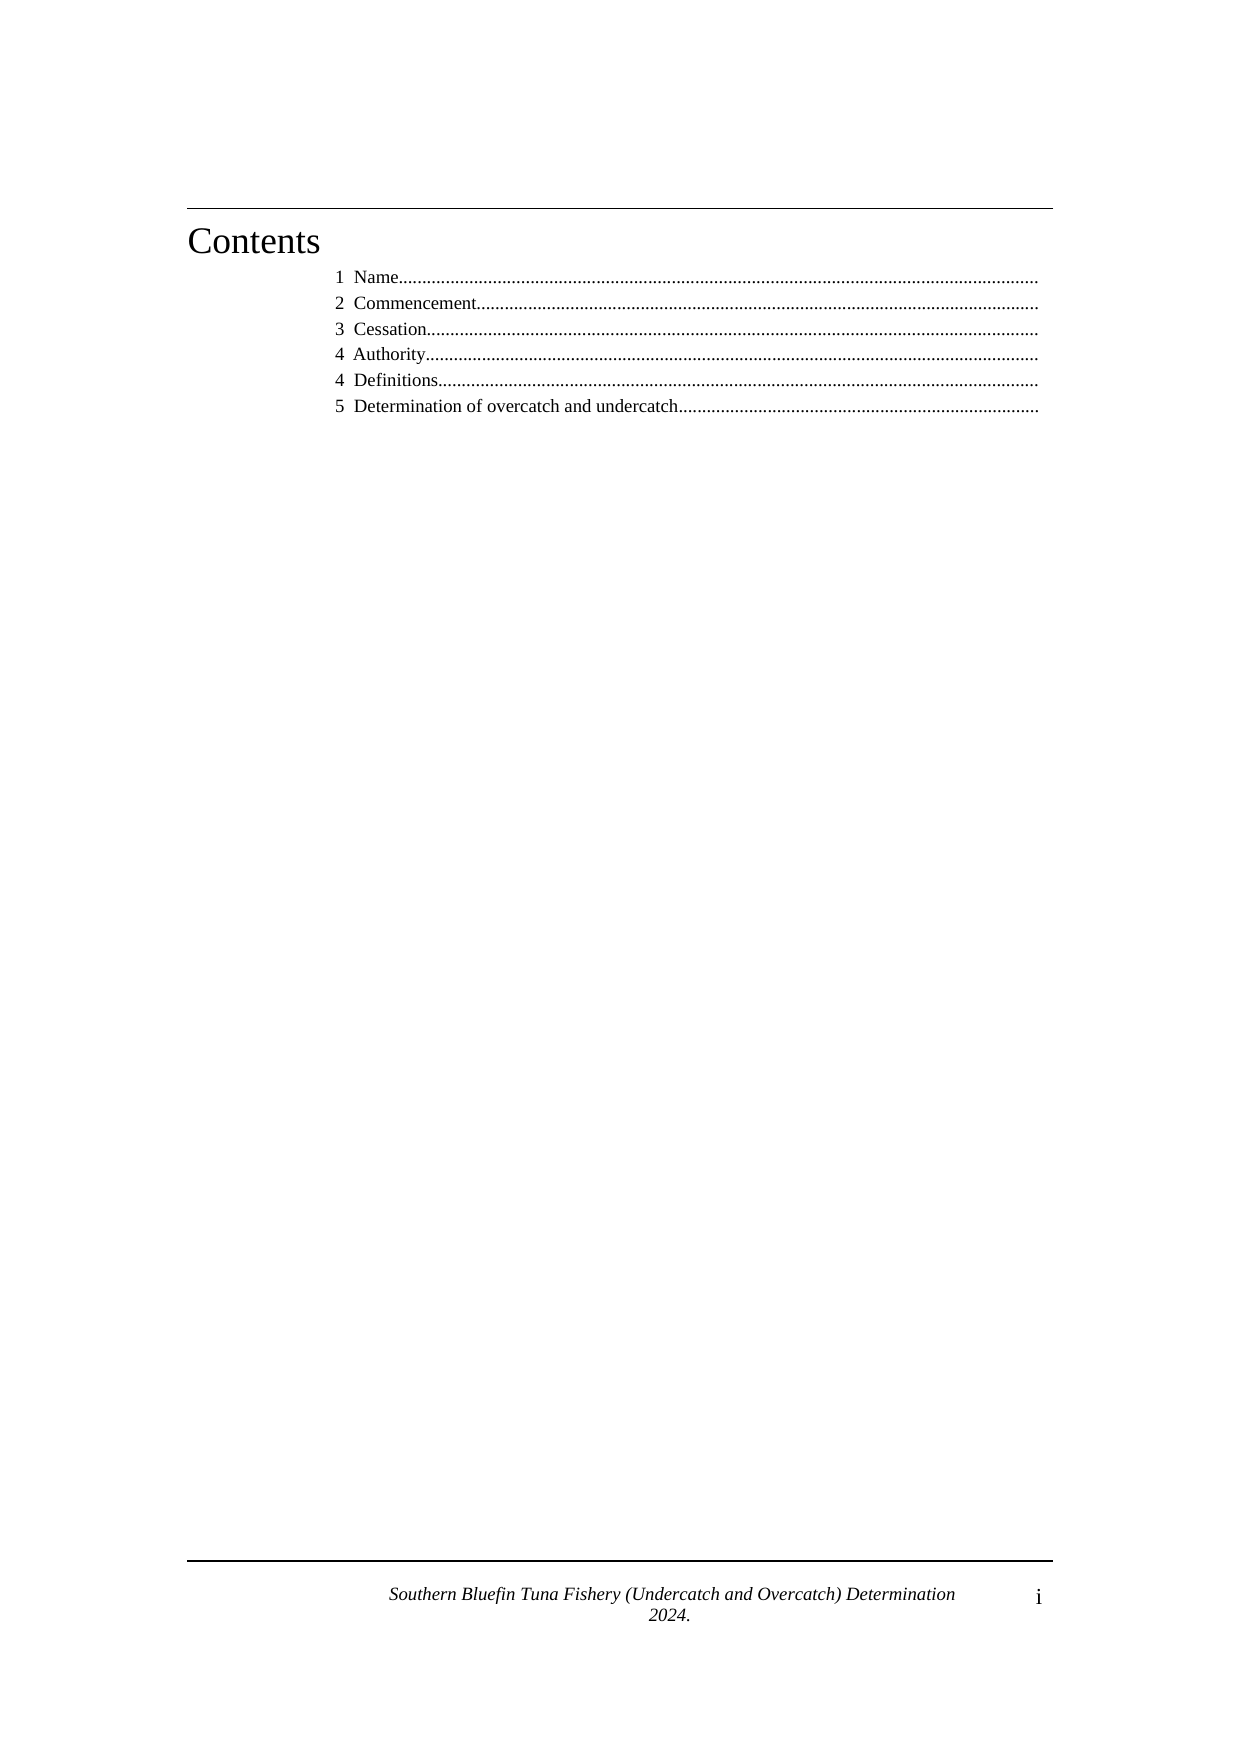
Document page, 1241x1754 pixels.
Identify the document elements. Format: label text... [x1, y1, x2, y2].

text Contents [187, 219, 1053, 262]
text 4 Authority 1 [335, 343, 994, 365]
text 2 Commencement 1 [335, 292, 994, 313]
text 3 Cessation 1 [335, 317, 994, 339]
text 1 Name 1 [335, 266, 994, 287]
text 4 Definitions 1 [335, 369, 994, 390]
text 5 Determination of overcatch and undercatch 1 [335, 394, 994, 416]
